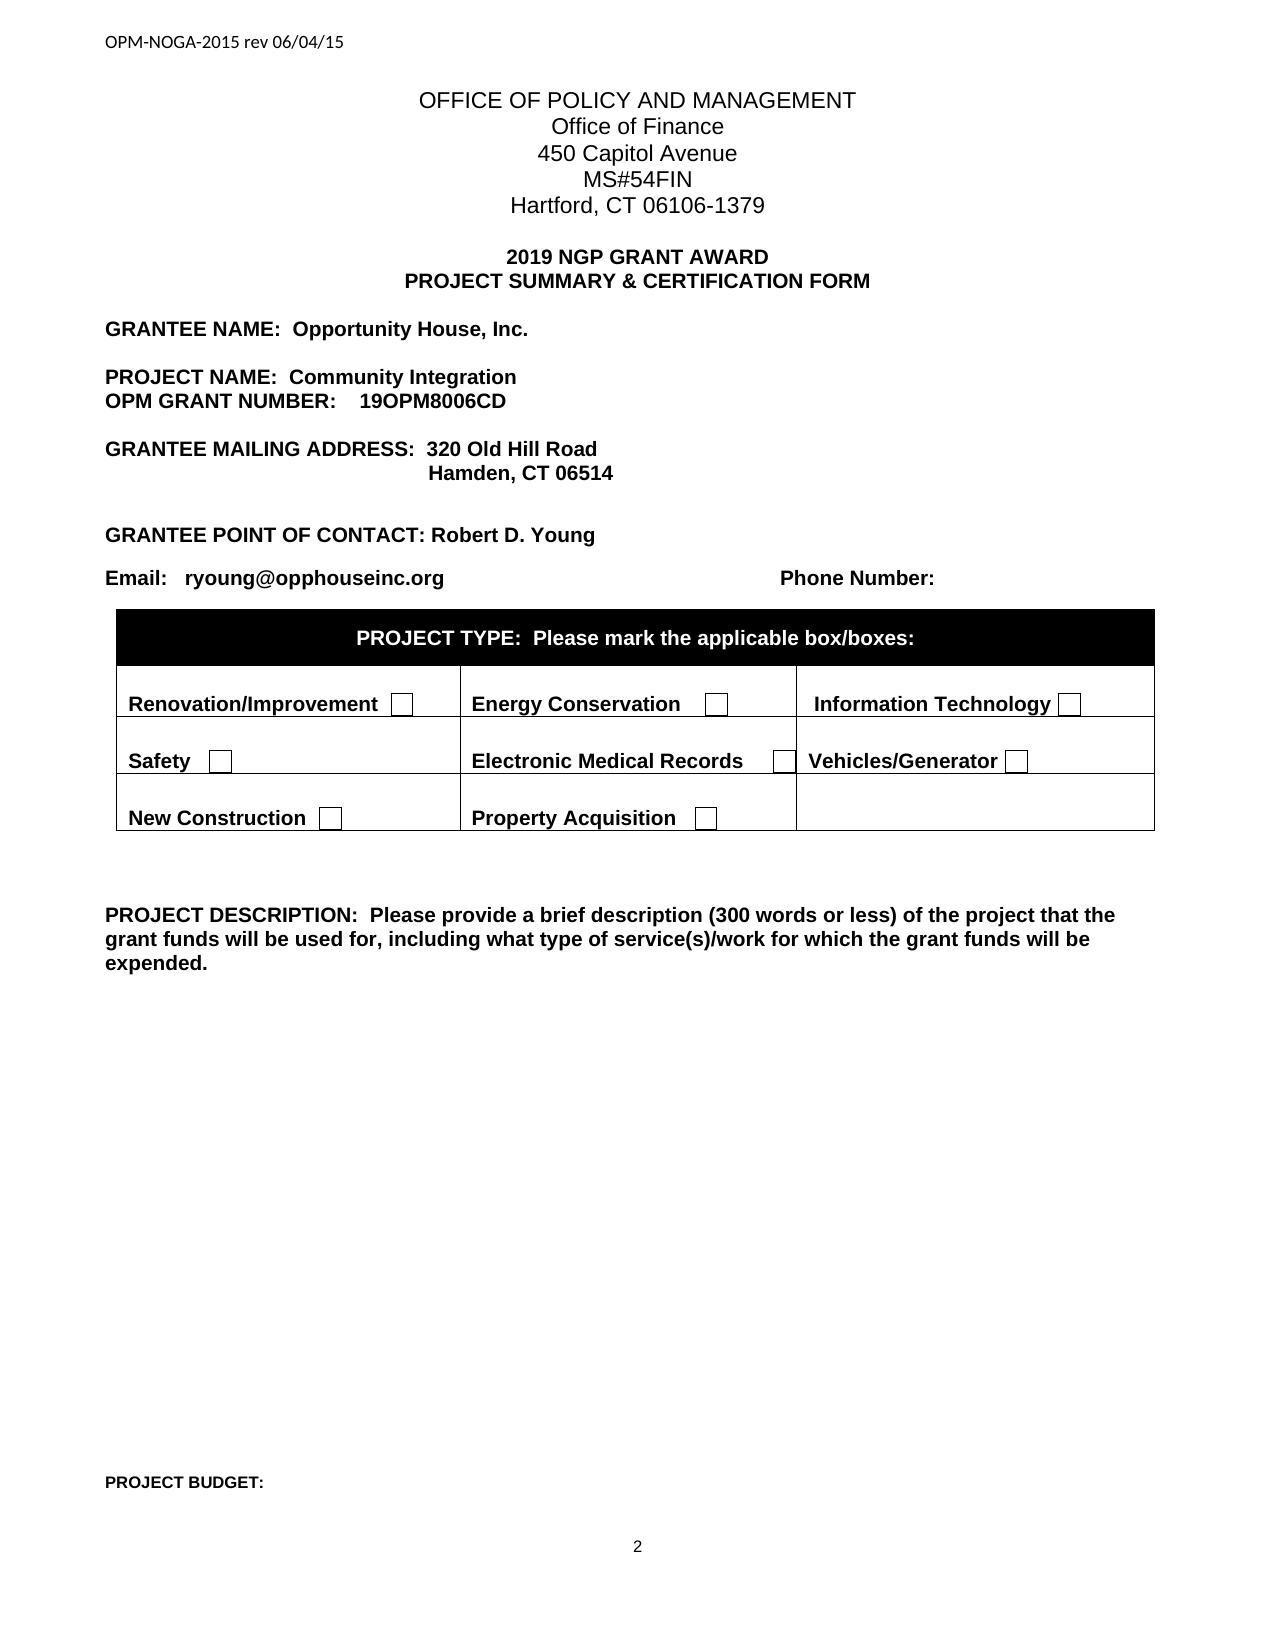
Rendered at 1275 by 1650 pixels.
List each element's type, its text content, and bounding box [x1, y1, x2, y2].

text GRANTEE POINT OF CONTACT: Robert D. Young [105, 523, 1170, 547]
table_cell [797, 774, 1154, 830]
text OFFICE OF POLICY AND MANAGEMENT [105, 87, 1170, 113]
table_cell Electronic Medical Records [461, 717, 796, 773]
text PROJECT SUMMARY & CERTIFICATION FORM [105, 269, 1170, 293]
text GRANTEE NAME: Opportunity House, Inc. [105, 317, 1170, 341]
text PROJECT NAME: Community Integration [105, 365, 1170, 389]
text PROJECT DESCRIPTION: Please provide a brief description (300 words or less) of the project that the grant funds will be used for, including what type of service(s)/work for which the grant funds will be expended. [105, 903, 1170, 975]
text Hamden, CT 06514 [105, 461, 1170, 485]
table_cell New Construction [117, 774, 460, 830]
text Office of Finance [105, 113, 1170, 140]
table_cell Safety [117, 717, 460, 773]
text Hartford, CT 06106-1379 [105, 192, 1170, 219]
text GRANTEE MAILING ADDRESS: 320 Old Hill Road [105, 437, 1170, 461]
text OPM GRANT NUMBER: 19OPM8006CD [105, 389, 1170, 413]
text MS#54FIN [105, 166, 1170, 192]
text 450 Capitol Avenue [105, 140, 1170, 166]
table_cell Renovation/Improvement [117, 666, 460, 716]
table_cell Information Technology [797, 666, 1154, 716]
table_cell Energy Conservation [461, 666, 796, 716]
table_cell Property Acquisition [461, 774, 796, 830]
text 2019 NGP GRANT AWARD [105, 245, 1170, 269]
text PROJECT BUDGET: [105, 1473, 1170, 1492]
table_header PROJECT TYPE: Please mark the applicable box/boxes: [117, 610, 1154, 665]
text Email: ryoung@opphouseinc.org Phone Number: [105, 566, 1170, 590]
table_cell Vehicles/Generator [797, 717, 1154, 773]
